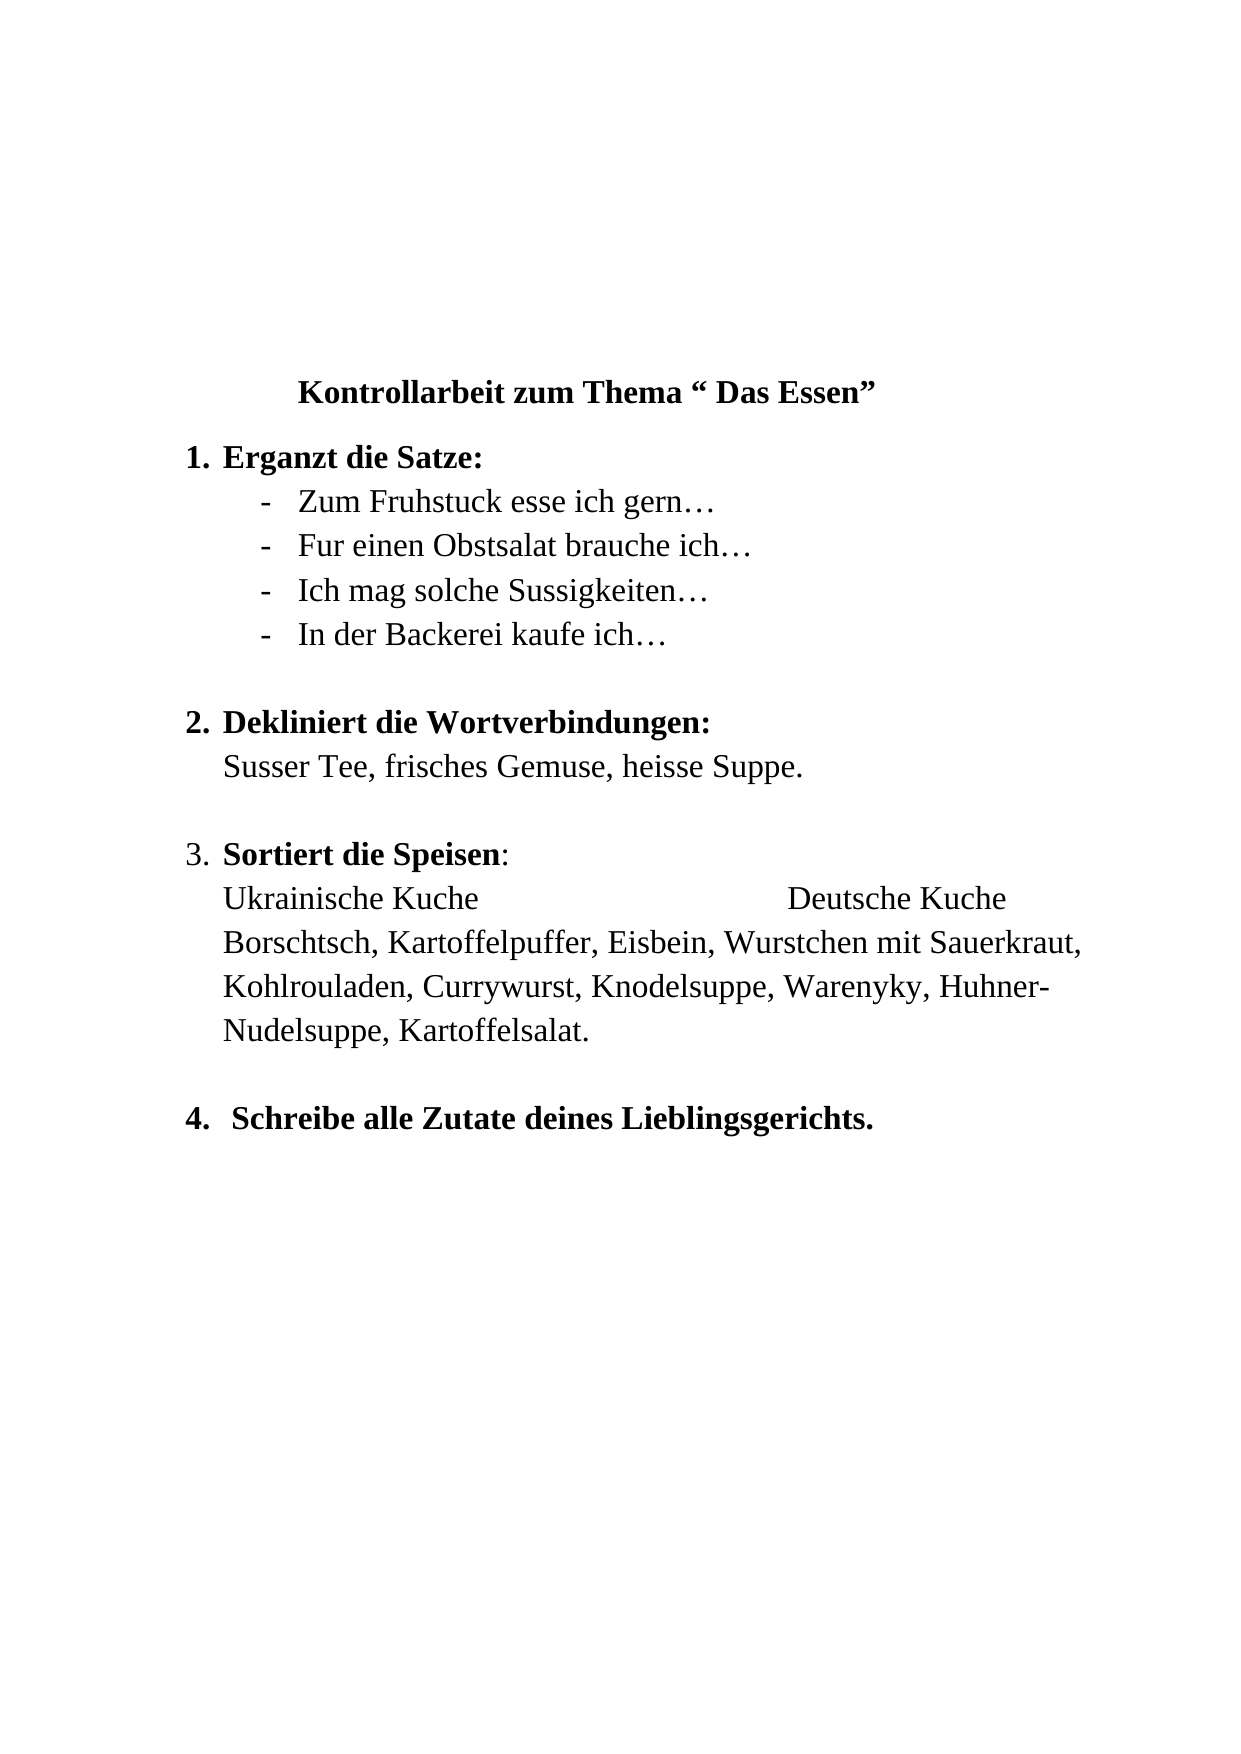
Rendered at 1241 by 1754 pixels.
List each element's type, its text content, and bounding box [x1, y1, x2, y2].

list Sortiert die Speisen: [185, 834, 1152, 872]
list Fur einen Obstsalat brauche ich… [260, 526, 1152, 564]
list Erganzt die Satze: [185, 438, 1152, 476]
list Susser Tee, frisches Gemuse, heisse Suppe. [223, 746, 1152, 784]
text Kontrollarbeit zum Thema “ Das Essen” [148, 373, 1152, 411]
list Ich mag solche Sussigkeiten… [260, 570, 1152, 608]
list Schreibe alle Zutate deines Lieblingsgerichts. [185, 1098, 1152, 1137]
list Dekliniert die Wortverbindungen: [185, 702, 1152, 740]
list Borschtsch, Kartoffelpuffer, Eisbein, Wurstchen mit Sauerkraut, Kohlrouladen, Currywurst, Knodelsuppe, Warenyky, Huhner- Nudelsuppe, Kartoffelsalat. [223, 922, 1152, 1049]
list Zum Fruhstuck esse ich gern… [260, 482, 1152, 520]
list In der Backerei kaufe ich… [260, 614, 1152, 652]
list Ukrainische Kuche Deutsche Kuche [223, 878, 1152, 917]
